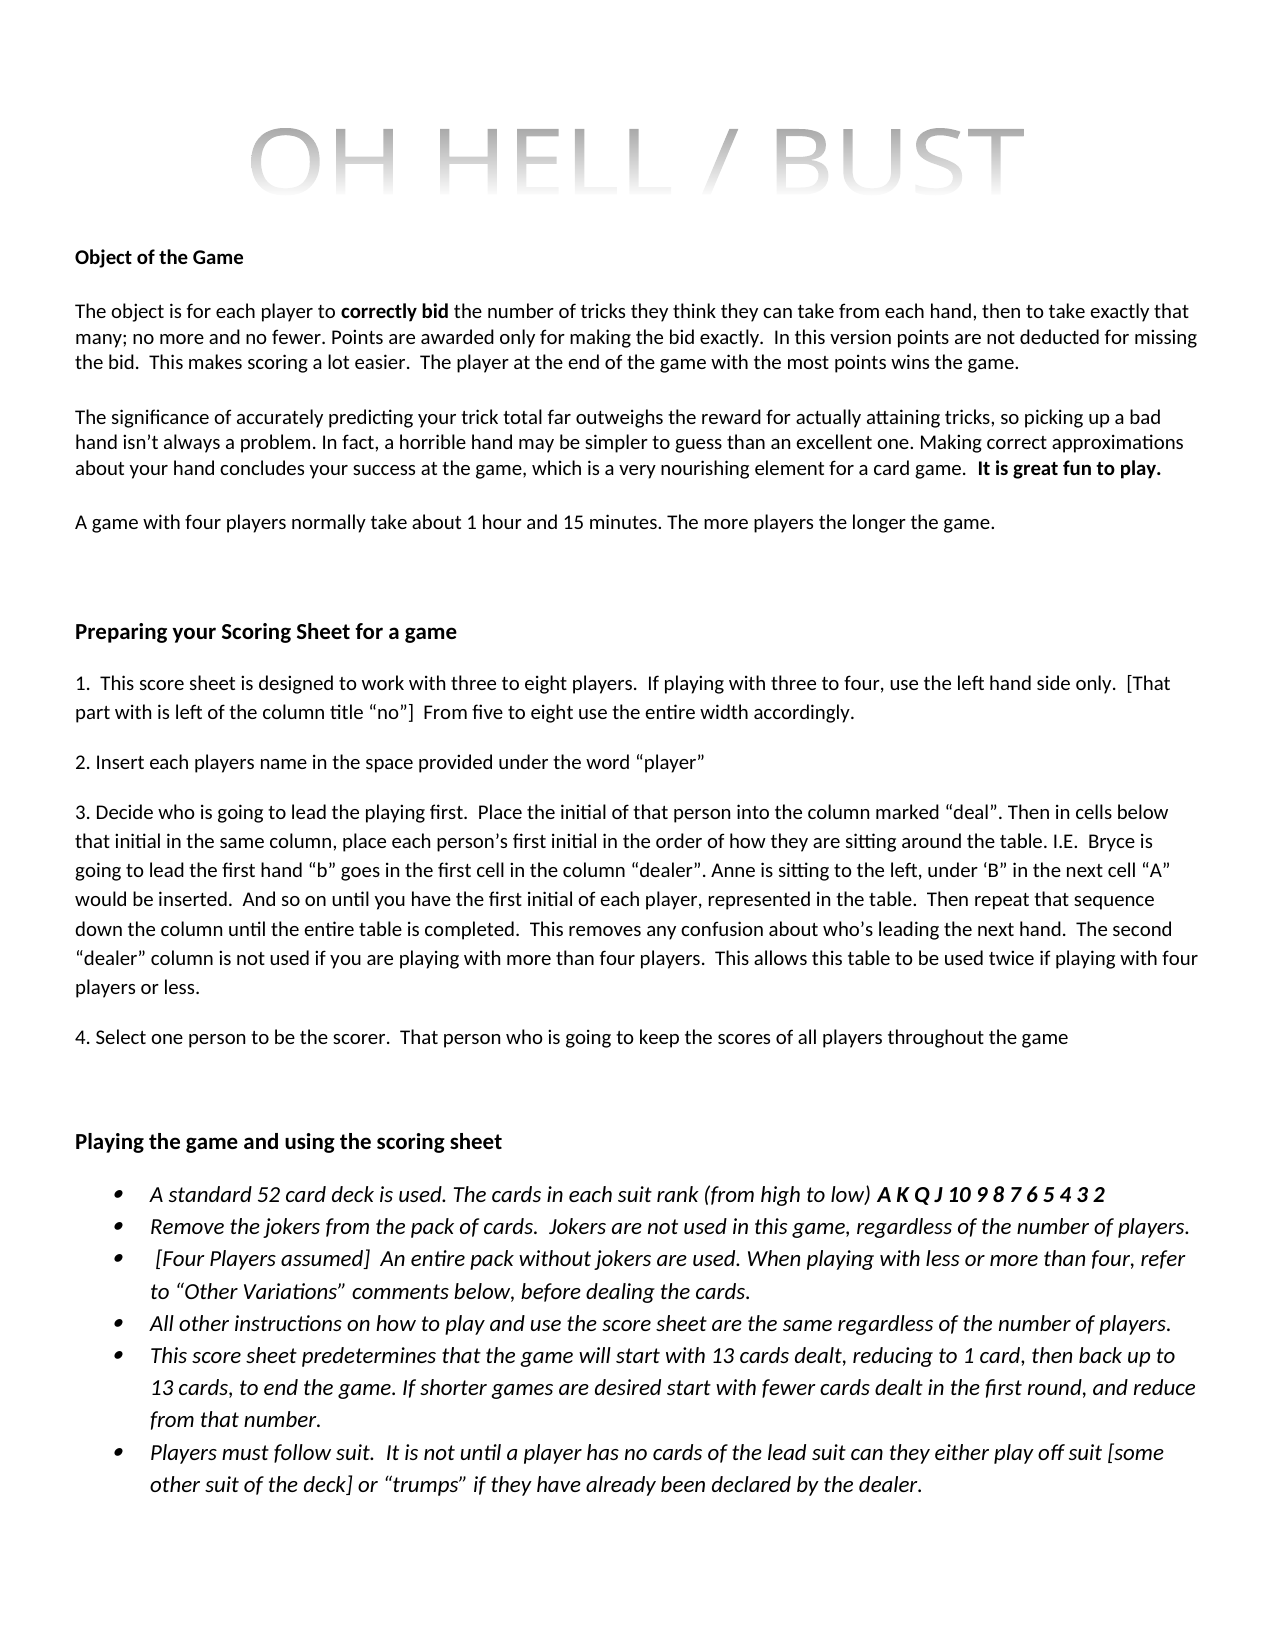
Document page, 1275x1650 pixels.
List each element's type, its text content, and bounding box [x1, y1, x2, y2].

list Players must follow suit. It is not until a player has no cards of the lead suit can they either play off suit [some other suit of the deck] or “trumps” if they have already been declared by the dealer. [112, 1438, 1200, 1498]
text Object of the Game [75, 244, 1200, 269]
text 1. This score sheet is designed to work with three to eight players. If playing with three to four, use the left hand side only. [That part with is left of the column title “no”] From five to eight use the entire width accordingly. [75, 670, 1200, 724]
text Preparing your Scoring Sheet for a game [75, 617, 1200, 645]
list Remove the jokers from the pack of cards. Jokers are not used in this game, regardless of the number of players. [112, 1212, 1200, 1240]
list All other instructions on how to play and use the score sheet are the same regardless of the number of players. [112, 1309, 1200, 1337]
text 4. Select one person to be the scorer. That person who is going to keep the scores of all players throughout the game [75, 1024, 1200, 1049]
text The significance of accurately predicting your trick total far outweighs the reward for actually attaining tricks, so picking up a bad hand isn’t always a problem. In fact, a horrible hand may be simpler to guess than an excellent one. Making correct approximations about your hand concludes your success at the game, which is a very nourishing element for a card game. It is great fun to play. [75, 404, 1200, 480]
list A standard 52 card deck is used. The cards in each suit rank (from high to low) A K Q J 10 9 8 7 6 5 4 3 2 [112, 1180, 1200, 1208]
list This score sheet predetermines that the game will start with 13 cards dealt, reducing to 1 card, then back up to 13 cards, to end the game. If shorter games are desired start with fewer cards dealt in the first round, and reduce from that number. [112, 1341, 1200, 1433]
text A game with four players normally take about 1 hour and 15 minutes. The more players the longer the game. [75, 509, 1200, 535]
text Playing the game and using the scoring sheet [75, 1127, 1200, 1155]
text 3. Decide who is going to lead the playing first. Place the initial of that person into the column marked “deal”. Then in cells below that initial in the same column, place each person’s first initial in the order of how they are sitting around the table. I.E. Bryce is going to lead the first hand “b” goes in the first cell in the column “dealer”. Anne is sitting to the left, under ‘B” in the next cell “A” would be inserted. And so on until you have the first initial of each player, represented in the table. Then repeat that sequence down the column until the entire table is completed. This removes any confusion about who’s leading the next hand. The second “dealer” column is not used if you are playing with more than four players. This allows this table to be used twice if playing with four players or less. [75, 799, 1200, 999]
text 2. Insert each players name in the space provided under the word “player” [75, 749, 1200, 774]
text The object is for each player to correctly bid the number of tricks they think they can take from each hand, then to take exactly that many; no more and no fewer. Points are awarded only for making the bid exactly. In this version points are not deducted for missing the bid. This makes scoring a lot easier. The player at the end of the game with the most points wins the game. [75, 298, 1200, 375]
list [Four Players assumed] An entire pack without jokers are used. When playing with less or more than four, refer to “Other Variations” comments below, before dealing the cards. [112, 1244, 1200, 1305]
